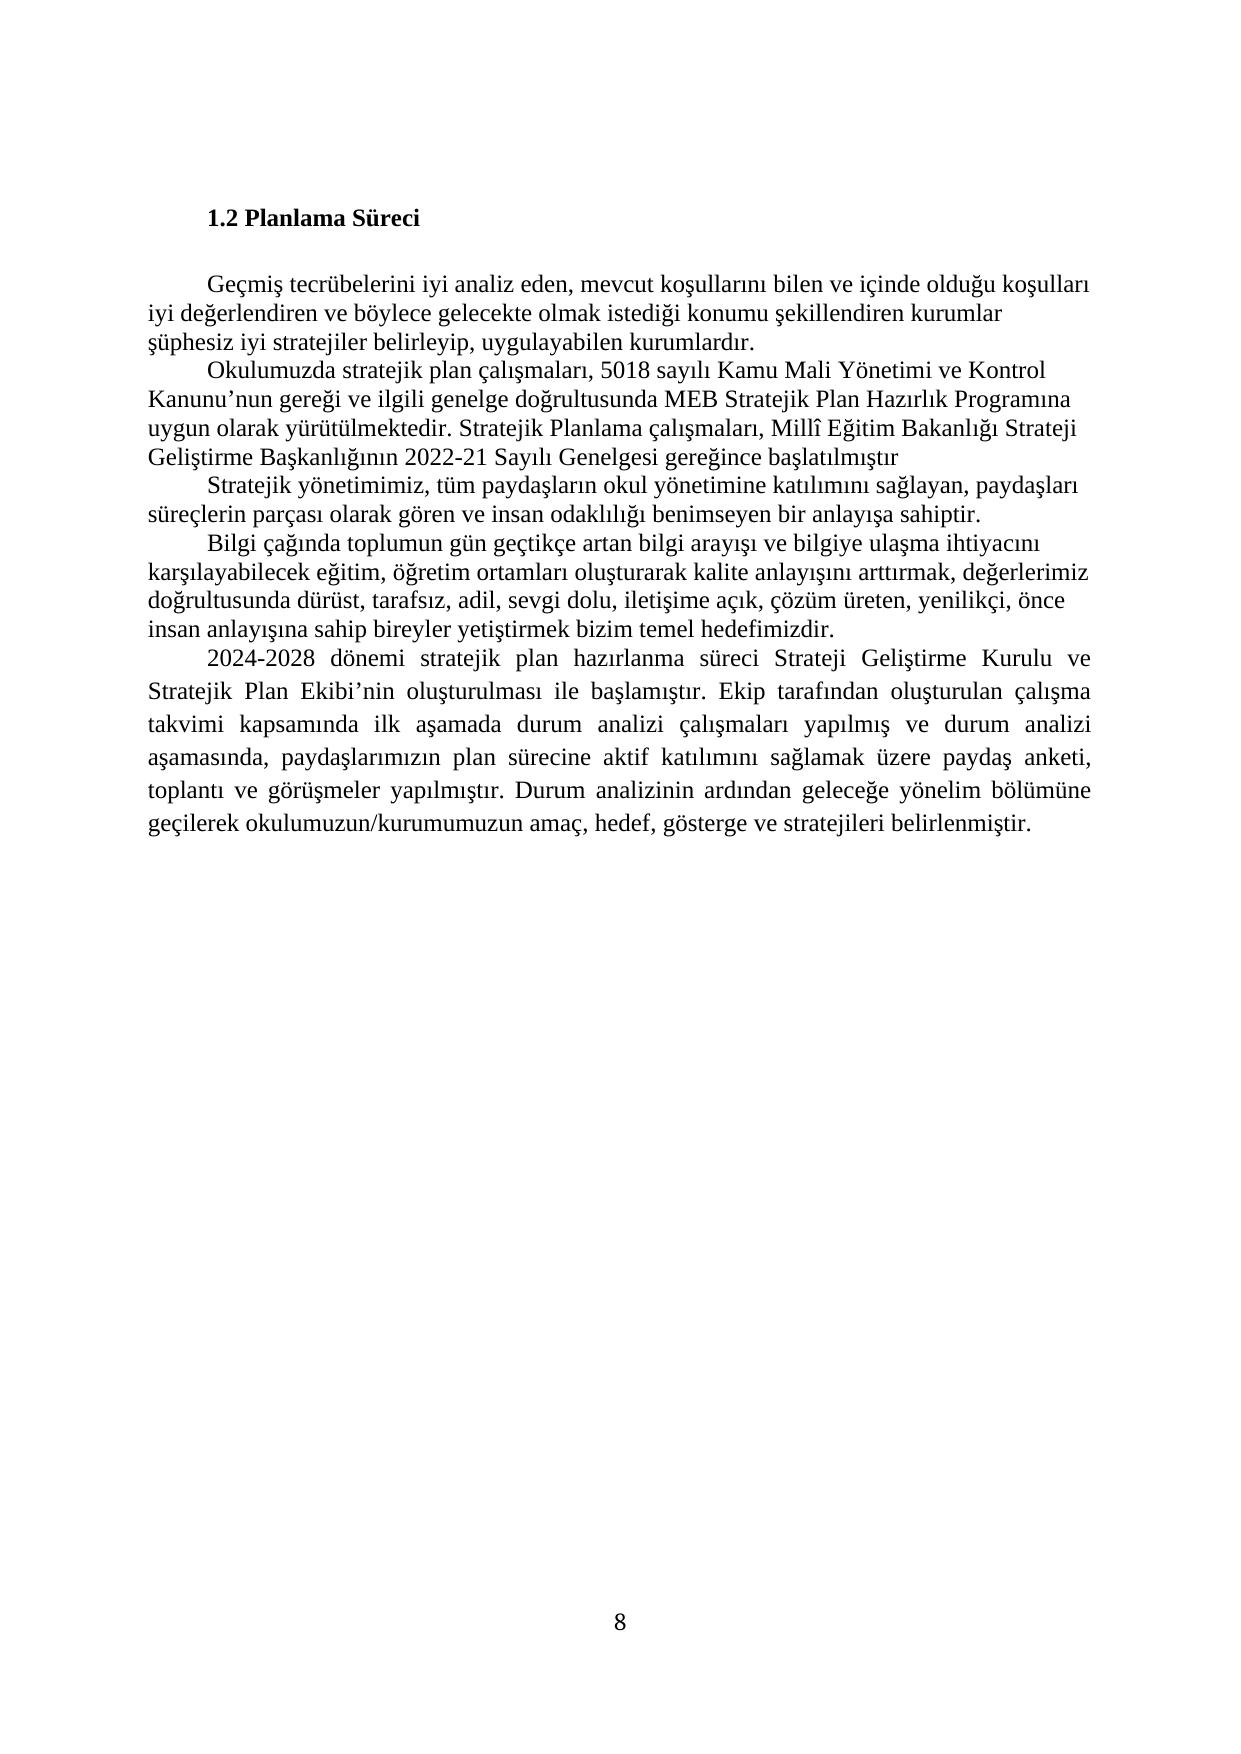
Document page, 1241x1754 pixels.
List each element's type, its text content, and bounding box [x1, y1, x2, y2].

subtitle 1.2 Planlama Süreci [207, 203, 1092, 232]
text 2024-2028 dönemi stratejik plan hazırlanma süreci Strateji Geliştirme Kurulu ve Stratejik Plan Ekibi’nin oluşturulması ile başlamıştır. Ekip tarafından oluşturulan çalışma takvimi kapsamında ilk aşamada durum analizi çalışmaları yapılmış ve durum analizi aşamasında, paydaşlarımızın plan sürecine aktif katılımını sağlamak üzere paydaş anketi, toplantı ve görüşmeler yapılmıştır. Durum analizinin ardından geleceğe yönelim bölümüne geçilerek okulumuzun/kurumumuzun amaç, hedef, gösterge ve stratejileri belirlenmiştir. [148, 643, 1092, 837]
text Geçmiş tecrübelerini iyi analiz eden, mevcut koşullarını bilen ve içinde olduğu koşulları iyi değerlendiren ve böylece gelecekte olmak istediği konumu şekillendiren kurumlar şüphesiz iyi stratejiler belirleyip, uygulayabilen kurumlardır. [148, 269, 1092, 355]
text Stratejik yönetimimiz, tüm paydaşların okul yönetimine katılımını sağlayan, paydaşları süreçlerin parçası olarak gören ve insan odaklılığı benimseyen bir anlayışa sahiptir. [148, 470, 1092, 528]
text Bilgi çağında toplumun gün geçtikçe artan bilgi arayışı ve bilgiye ulaşma ihtiyacını karşılayabilecek eğitim, öğretim ortamları oluşturarak kalite anlayışını arttırmak, değerlerimiz doğrultusunda dürüst, tarafsız, adil, sevgi dolu, iletişime açık, çözüm üreten, yenilikçi, önce insan anlayışına sahip bireyler yetiştirmek bizim temel hedefimizdir. [148, 528, 1092, 643]
text Okulumuzda stratejik plan çalışmaları, 5018 sayılı Kamu Mali Yönetimi ve Kontrol Kanunu’nun gereği ve ilgili genelge doğrultusunda MEB Stratejik Plan Hazırlık Programına uygun olarak yürütülmektedir. Stratejik Planlama çalışmaları, Millî Eğitim Bakanlığı Strateji Geliştirme Başkanlığının 2022-21 Sayılı Genelgesi gereğince başlatılmıştır [148, 355, 1092, 470]
